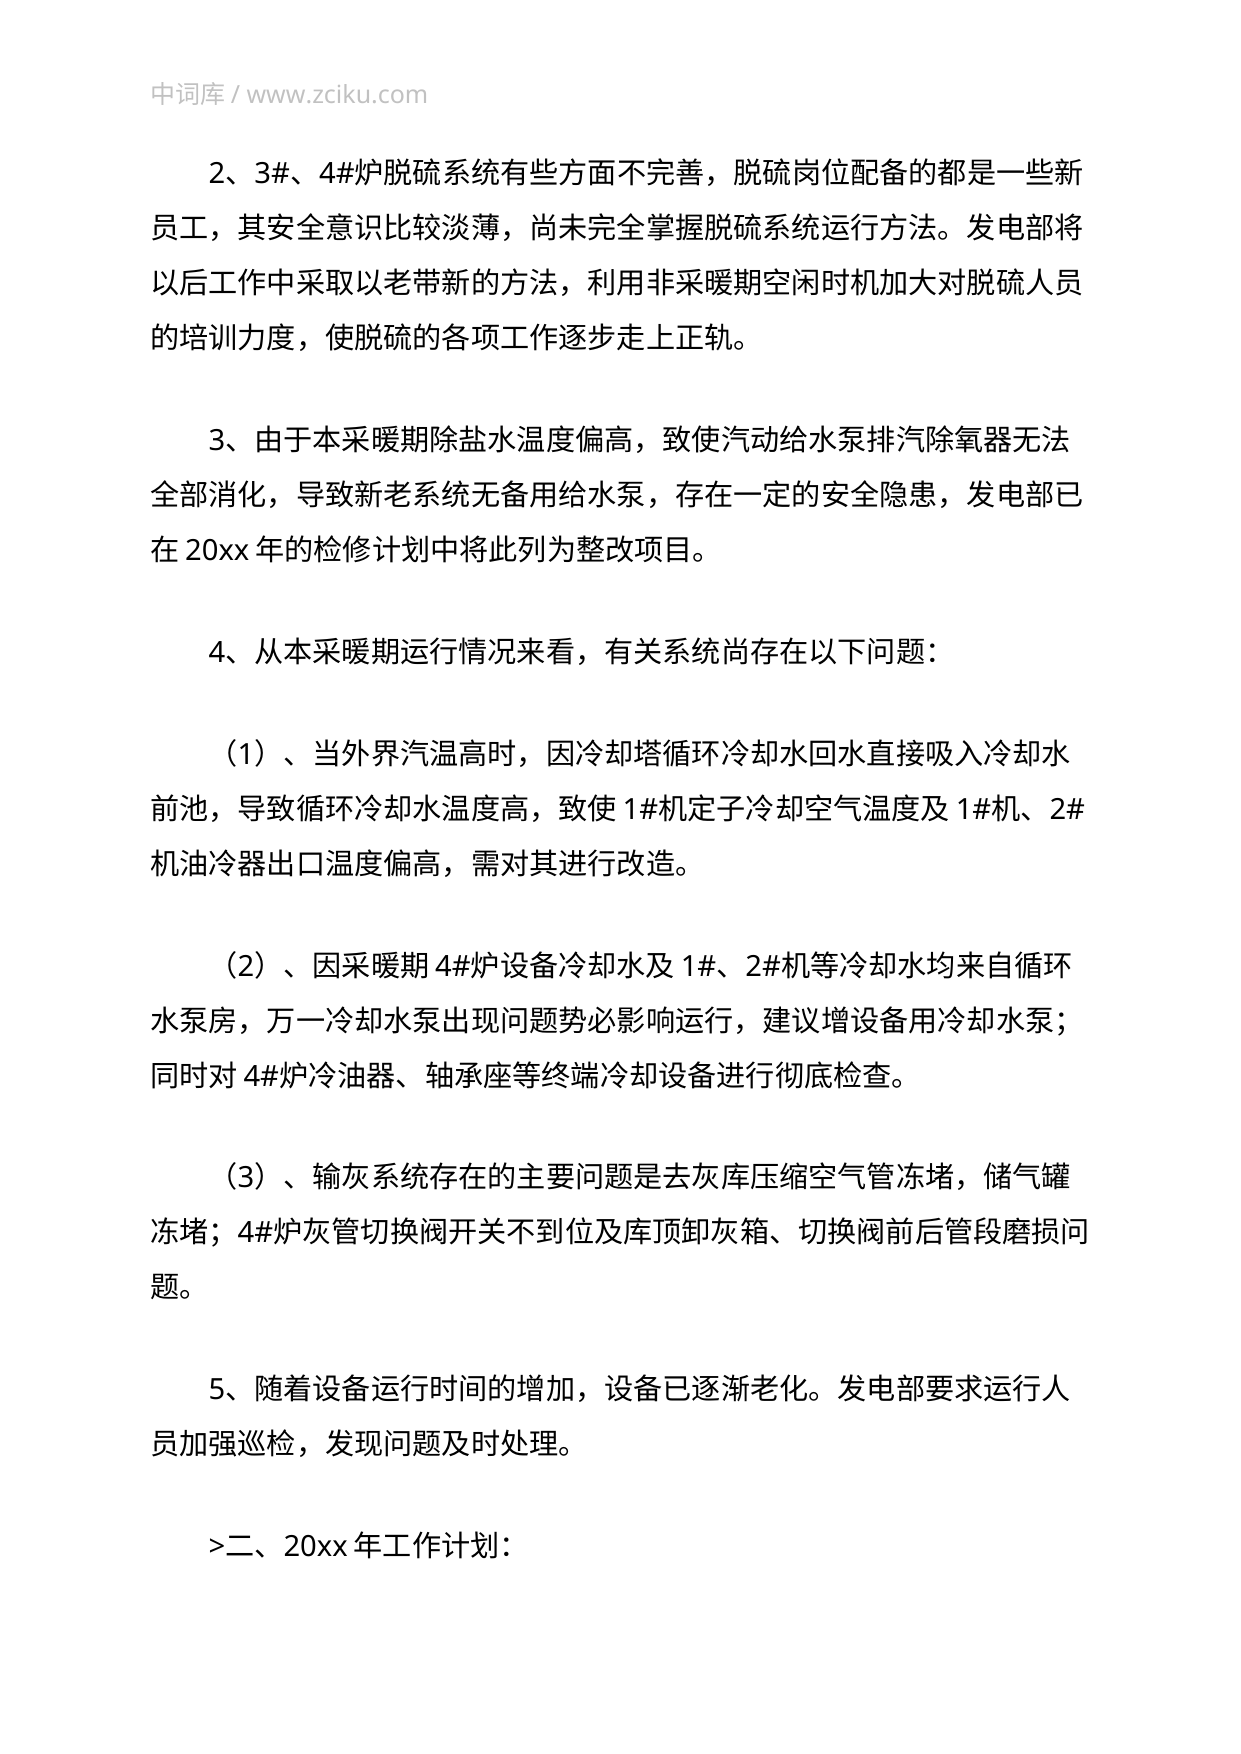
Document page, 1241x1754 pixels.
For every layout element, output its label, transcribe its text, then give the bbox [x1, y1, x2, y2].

text （3）、输灰系统存在的主要问题是去灰库压缩空气管冻堵，储气罐冻堵；4#炉灰管切换阀开关不到位及库顶卸灰箱、切换阀前后管段磨损问题。 [150, 1154, 1090, 1306]
text 4、从本采暖期运行情况来看，有关系统尚存在以下问题： [150, 628, 1090, 671]
text （2）、因采暖期4#炉设备冷却水及1#、2#机等冷却水均来自循环水泵房，万一冷却水泵出现问题势必影响运行，建议增设备用冷却水泵；同时对4#炉冷油器、轴承座等终端冷却设备进行彻底检查。 [150, 942, 1090, 1094]
text 5、随着设备运行时间的增加，设备已逐渐老化。发电部要求运行人员加强巡检，发现问题及时处理。 [150, 1366, 1090, 1463]
text >二、20xx年工作计划： [150, 1523, 1090, 1565]
text （1）、当外界汽温高时，因冷却塔循环冷却水回水直接吸入冷却水前池，导致循环冷却水温度高，致使1#机定子冷却空气温度及1#机、2#机油冷器出口温度偏高，需对其进行改造。 [150, 730, 1090, 883]
text 2、3#、4#炉脱硫系统有些方面不完善，脱硫岗位配备的都是一些新员工，其安全意识比较淡薄，尚未完全掌握脱硫系统运行方法。发电部将以后工作中采取以老带新的方法，利用非采暖期空闲时机加大对脱硫人员的培训力度，使脱硫的各项工作逐步走上正轨。 [150, 150, 1090, 357]
text 3、由于本采暖期除盐水温度偏高，致使汽动给水泵排汽除氧器无法全部消化，导致新老系统无备用给水泵，存在一定的安全隐患，发电部已在20xx年的检修计划中将此列为整改项目。 [150, 417, 1090, 569]
